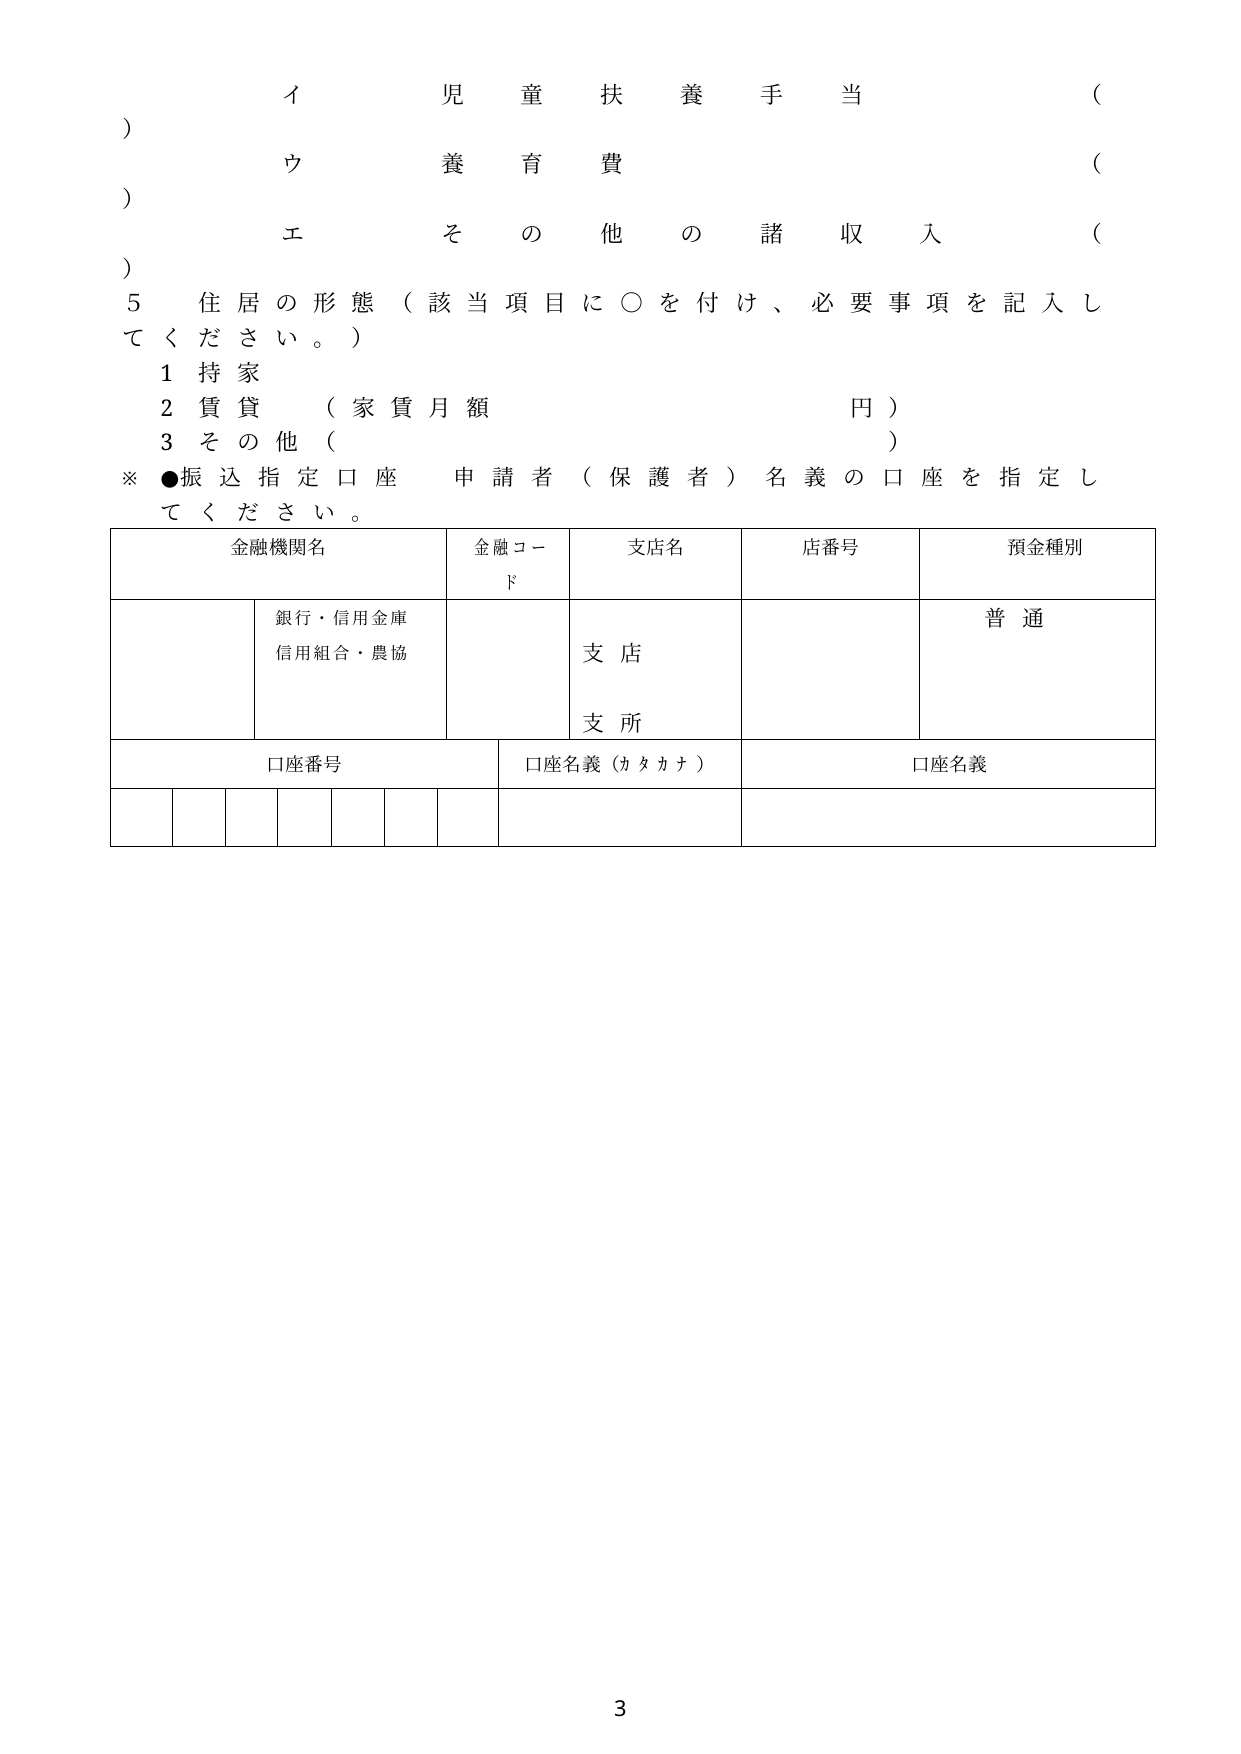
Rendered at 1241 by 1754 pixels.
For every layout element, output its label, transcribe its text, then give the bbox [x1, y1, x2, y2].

table_cell [742, 600, 919, 739]
table_cell 口座名義 [742, 740, 1155, 788]
table_cell 口座番号 [111, 740, 498, 788]
table_header 支店名 [570, 529, 741, 599]
table_cell 銀行・信用金庫 信用組合・農協 [255, 600, 446, 739]
list その他（ ） [151, 424, 1118, 458]
table_cell [742, 789, 1155, 846]
table_cell [226, 789, 277, 846]
table_cell [173, 789, 225, 846]
table_cell [385, 789, 437, 846]
text イ 児童扶養手当 （ ） [122, 76, 1118, 145]
text ウ 養育費 （ ） [122, 145, 1118, 215]
table_cell 口座名義（ｶﾀｶﾅ） [499, 740, 741, 788]
table_cell [111, 789, 172, 846]
text エ その他の諸収入 （ ） [122, 215, 1118, 284]
table_cell [332, 789, 384, 846]
table_cell 普通 [920, 600, 1155, 739]
table_header 店番号 [742, 529, 919, 599]
list 持家 [151, 354, 1118, 389]
table_cell [499, 789, 741, 846]
table_cell [447, 600, 569, 739]
table_header 金融コード [447, 529, 569, 599]
table_header 預金種別 [920, 529, 1155, 599]
table_cell [278, 789, 331, 846]
table_header 金融機関名 [111, 529, 446, 599]
table_cell 支店 支所 [570, 600, 741, 739]
table_cell [111, 600, 254, 739]
list ●振込指定口座 申請者（保護者）名義の口座を指定してください。 [122, 458, 1118, 528]
table_cell [438, 789, 498, 846]
list 賃貸 （家賃月額 円） [151, 389, 1118, 424]
text ５ 住居の形態（該当項目に○を付け、必要事項を記入してください。） [122, 284, 1118, 354]
